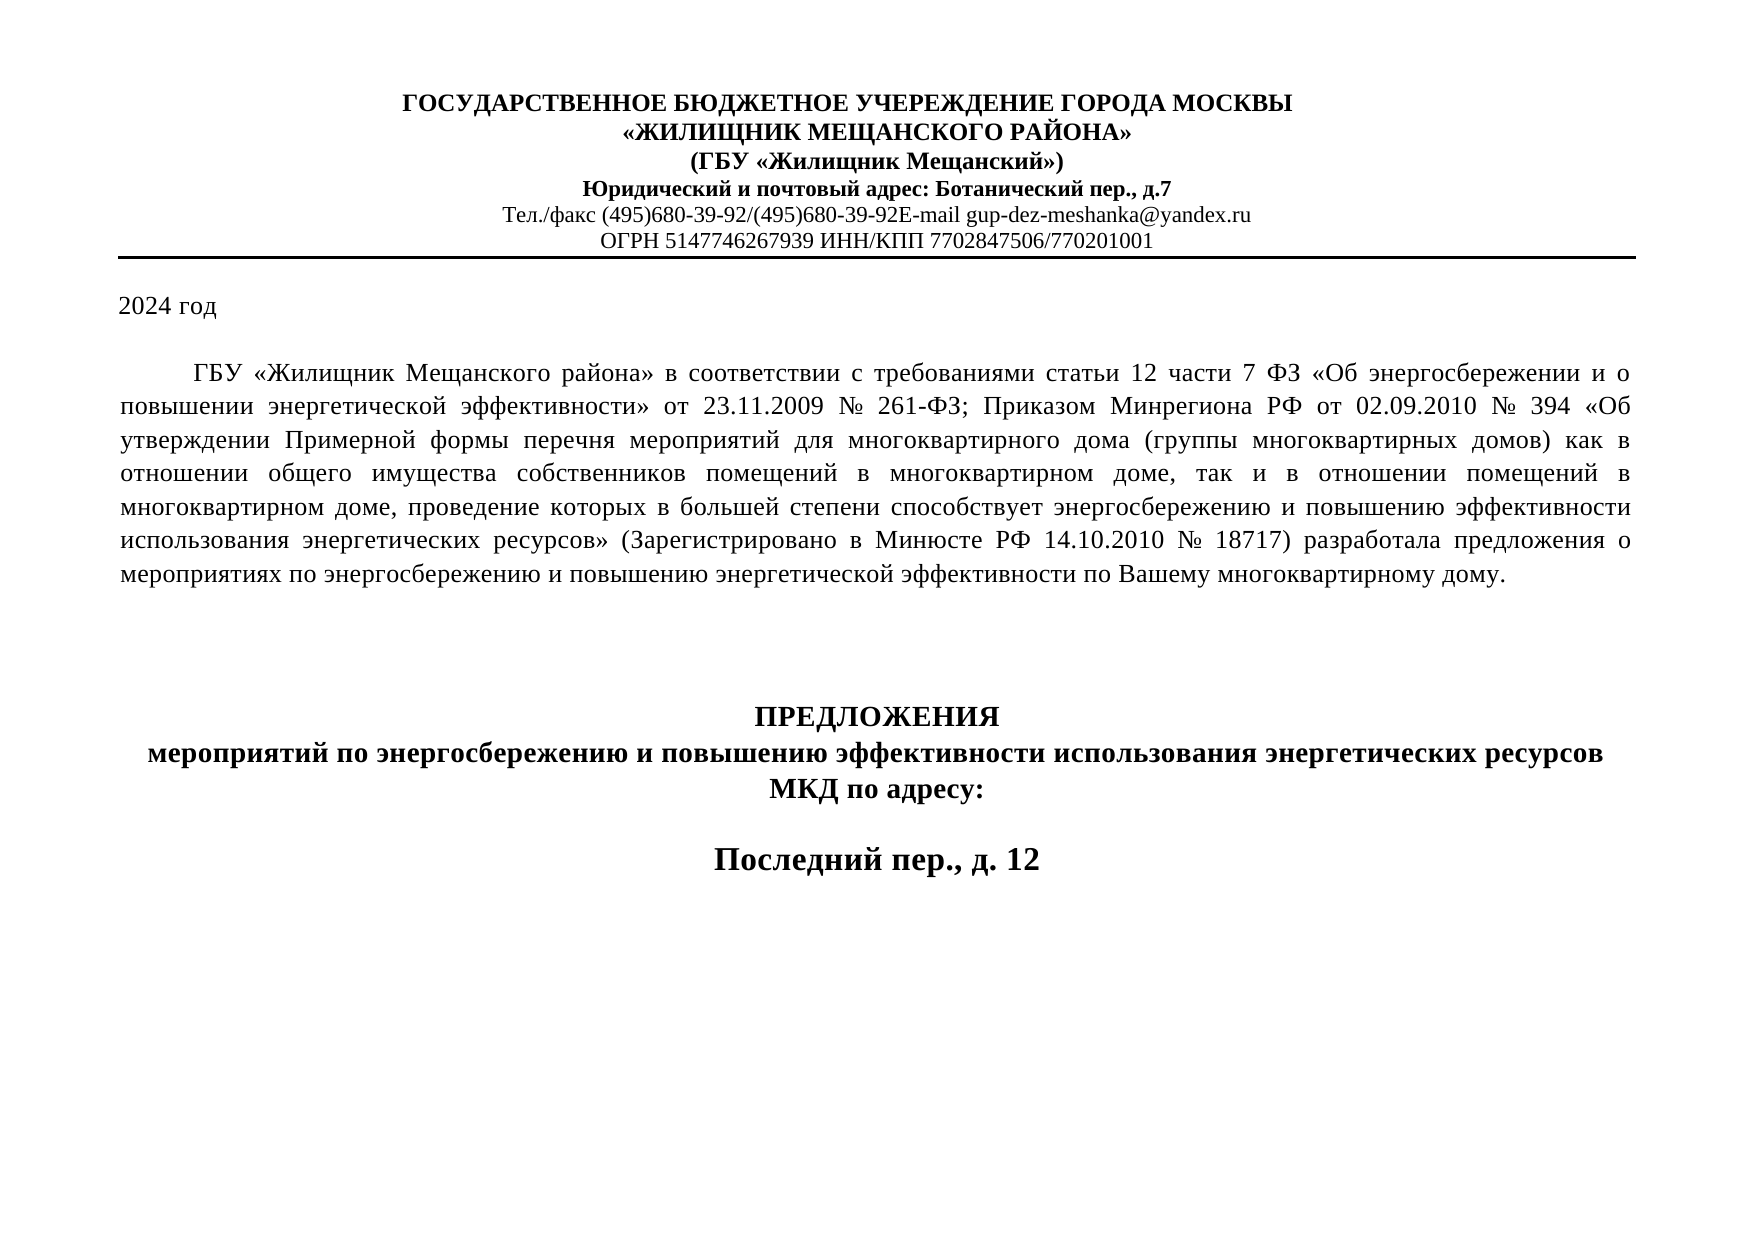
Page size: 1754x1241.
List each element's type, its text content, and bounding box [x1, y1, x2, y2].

text Последний пер., д. 12 [118, 842, 1636, 878]
text ОГРН 5147746267939 ИНН/КПП 7702847506/770201001 [118, 227, 1636, 256]
text ГОСУДАРСТВЕННОЕ БЮДЖЕТНОЕ УЧЕРЕЖДЕНИЕ ГОРОДА МОСКВЫ [59, 88, 1636, 117]
text ПРЕДЛОЖЕНИЯ [118, 697, 1636, 733]
text «ЖИЛИЩНИК МЕЩАНСКОГО РАЙОНА» [118, 117, 1636, 146]
text ГБУ «Жилищник Мещанского района» в соответствии с требованиями статьи 12 части 7 ФЗ «Об энергосбережении и о повышении энергетической эффективности» от 23.11.2009 № 261-ФЗ; Приказом Минрегиона РФ от 02.09.2010 № 394 «Об утверждении Примерной формы перечня мероприятий для многоквартирного дома (группы многоквартирных домов) как в отношении общего имущества собственников помещений в многоквартирном доме, так и в отношении помещений в многоквартирном доме, проведение которых в большей степени способствует энергосбережению и повышению эффективности использования энергетических ресурсов» (Зарегистрировано в Минюсте РФ 14.10.2010 № 18717) разработала предложения о мероприятиях по энергосбережению и повышению энергетической эффективности по Вашему многоквартирному дому. [120, 354, 1634, 589]
text 2024 год [118, 287, 1634, 321]
text (ГБУ «Жилищник Мещанский») [118, 146, 1636, 175]
text Юридический и почтовый адрес: Ботанический пер., д.7 [118, 175, 1636, 201]
text мероприятий по энергосбережению и повышению эффективности использования энергетических ресурсов МКД по адресу: [118, 733, 1636, 806]
text Тел./факс (495)680-39-92/(495)680-39-92E-mail gup-dez-meshanka@yandex.ru [118, 201, 1636, 227]
